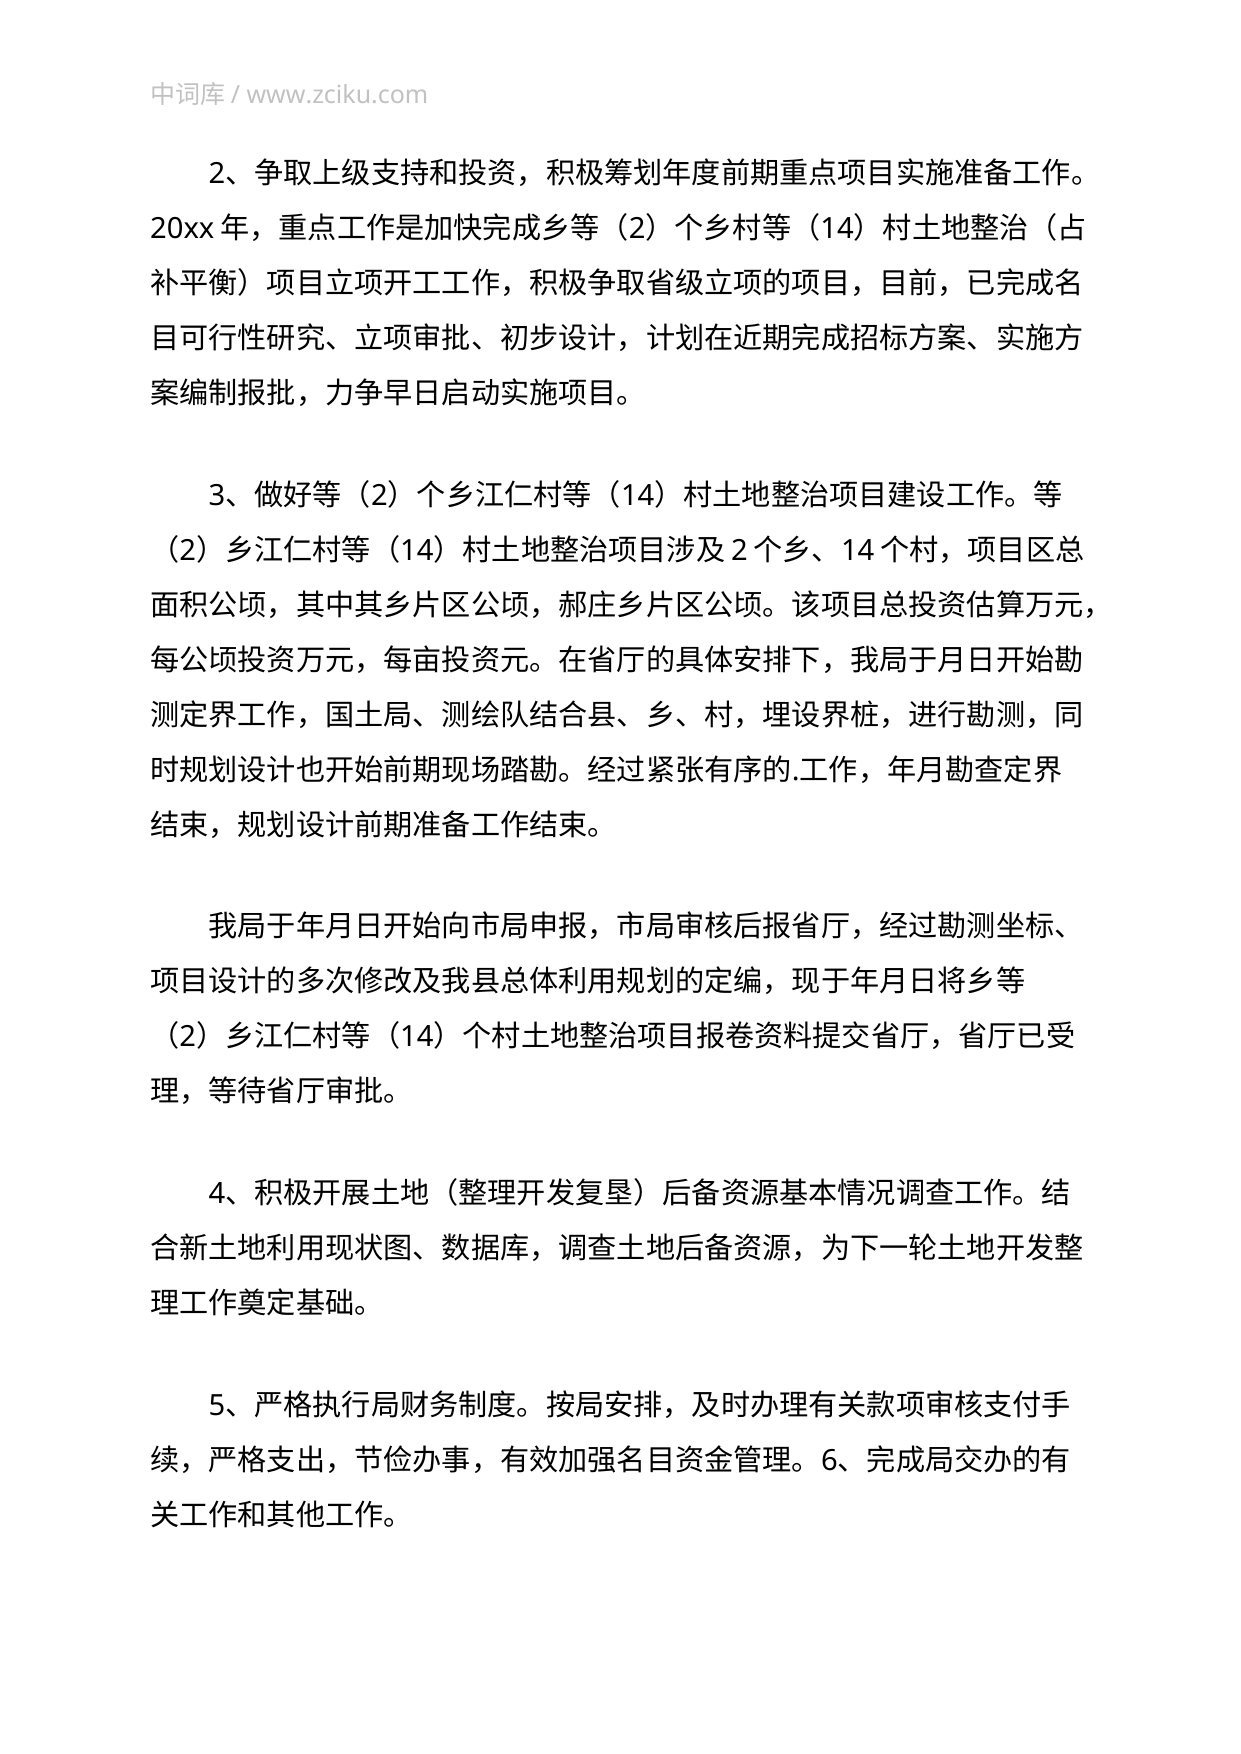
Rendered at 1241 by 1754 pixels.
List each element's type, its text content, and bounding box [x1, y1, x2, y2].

text 3、做好等（2）个乡江仁村等（14）村土地整治项目建设工作。等（2）乡江仁村等（14）村土地整治项目涉及2个乡、14个村，项目区总面积公顷，其中其乡片区公顷，郝庄乡片区公顷。该项目总投资估算万元，每公顷投资万元，每亩投资元。在省厅的具体安排下，我局于月日开始勘测定界工作，国土局、测绘队结合县、乡、村，埋设界桩，进行勘测，同时规划设计也开始前期现场踏勘。经过紧张有序的.工作，年月勘查定界结束，规划设计前期准备工作结束。 [150, 472, 1090, 843]
text 我局于年月日开始向市局申报，市局审核后报省厅，经过勘测坐标、项目设计的多次修改及我县总体利用规划的定编，现于年月日将乡等（2）乡江仁村等（14）个村土地整治项目报卷资料提交省厅，省厅已受理，等待省厅审批。 [150, 903, 1090, 1110]
text 2、争取上级支持和投资，积极筹划年度前期重点项目实施准备工作。20xx年，重点工作是加快完成乡等（2）个乡村等（14）村土地整治（占补平衡）项目立项开工工作，积极争取省级立项的项目，目前，已完成名目可行性研究、立项审批、初步设计，计划在近期完成招标方案、实施方案编制报批，力争早日启动实施项目。 [150, 150, 1090, 412]
text 5、严格执行局财务制度。按局安排，及时办理有关款项审核支付手续，严格支出，节俭办事，有效加强名目资金管理。6、完成局交办的有关工作和其他工作。 [150, 1381, 1090, 1533]
text 4、积极开展土地（整理开发复垦）后备资源基本情况调查工作。结合新土地利用现状图、数据库，调查土地后备资源，为下一轮土地开发整理工作奠定基础。 [150, 1169, 1090, 1322]
